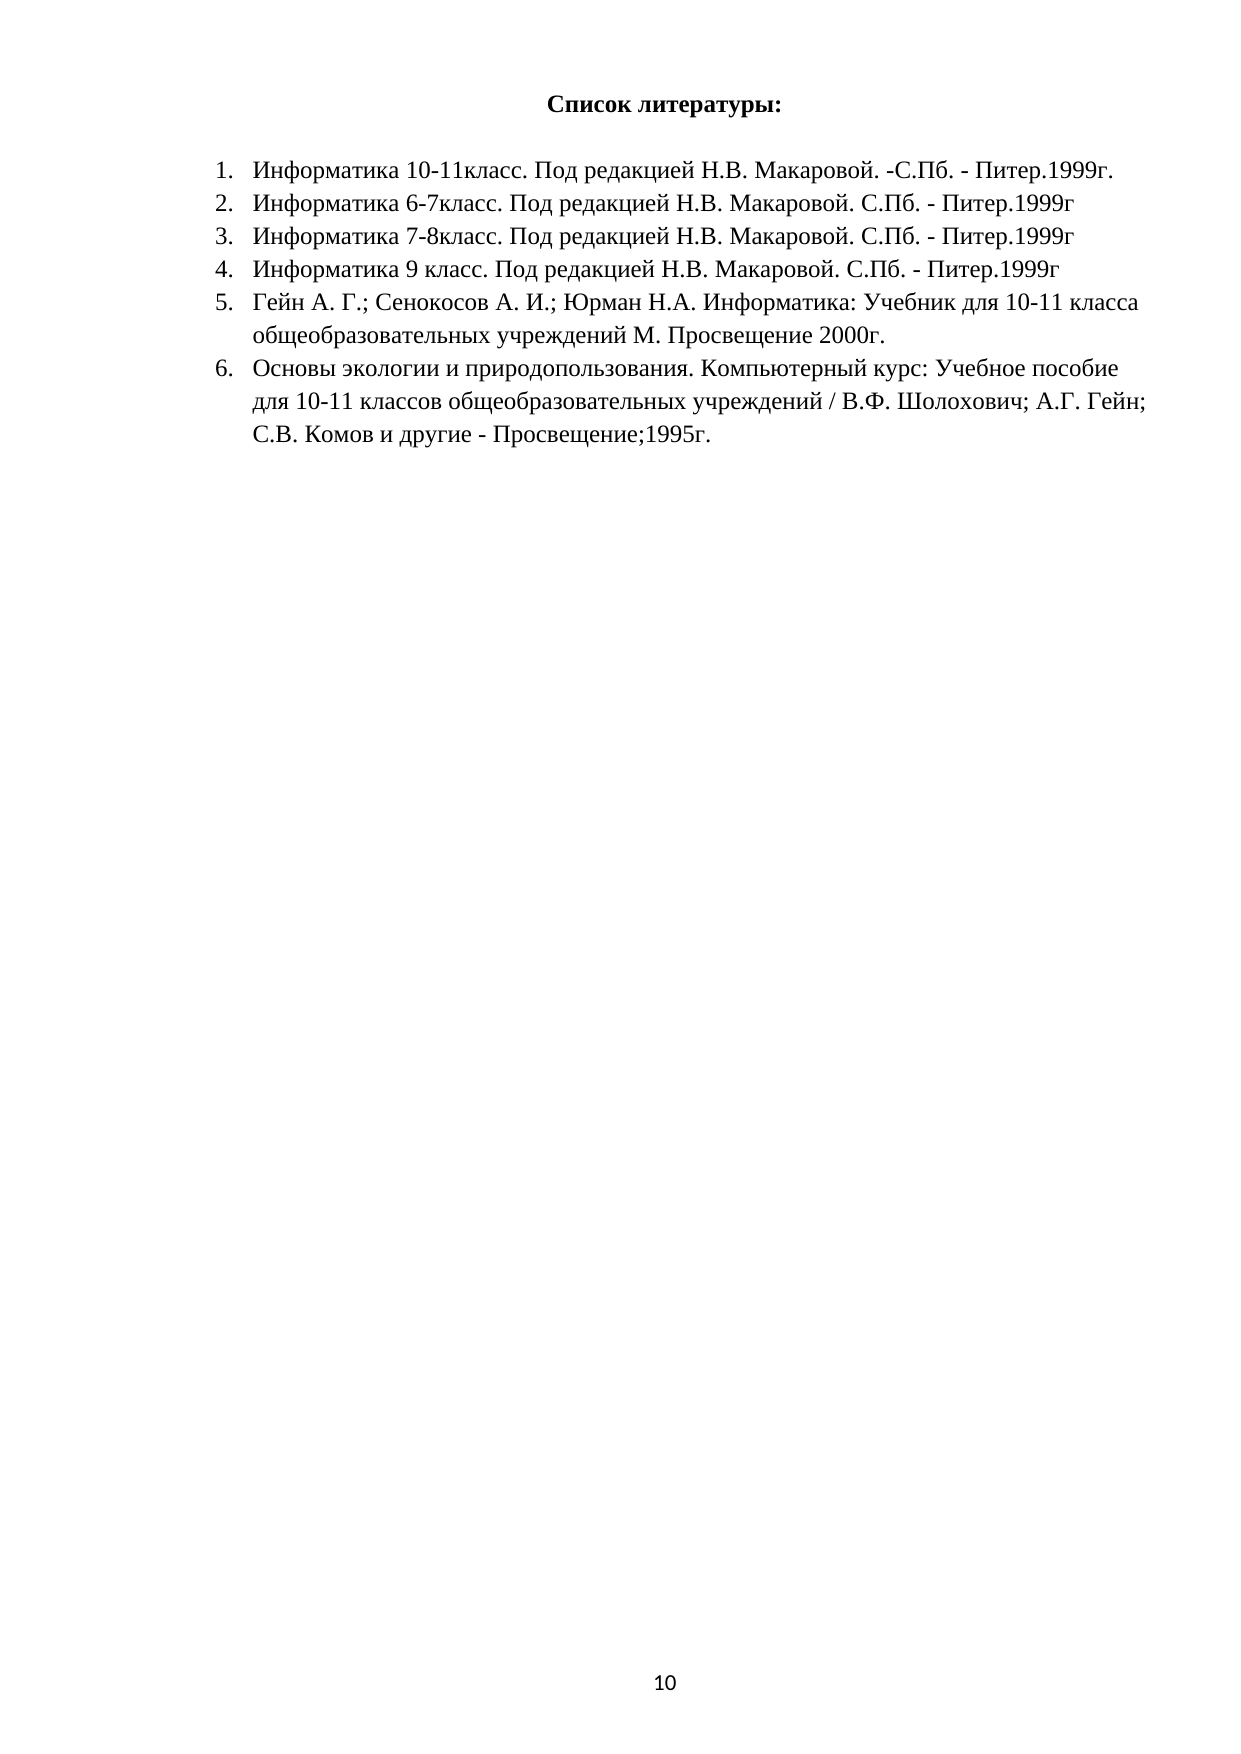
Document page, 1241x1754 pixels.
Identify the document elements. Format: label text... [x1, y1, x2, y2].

list Информатика 7-8класс. Под редакцией Н.В. Макаровой. С.Пб. - Питер.1999г [215, 221, 1152, 249]
text Список литературы: [177, 89, 1152, 117]
list Основы экологии и природопользования. Компьютерный курс: Учебное пособие для 10-11 классов общеобразовательных учреждений / В.Ф. Шолохович; А.Г. Гейн; С.В. Комов и другие - Просвещение;1995г. [215, 353, 1152, 448]
list Информатика 9 класс. Под редакцией Н.В. Макаровой. С.Пб. - Питер.1999г [215, 254, 1152, 282]
list Информатика 6-7класс. Под редакцией Н.В. Макаровой. С.Пб. - Питер.1999г [215, 188, 1152, 216]
list Информатика 10-11класс. Под редакцией Н.В. Макаровой. -С.Пб. - Питер.1999г. [215, 155, 1152, 183]
list Гейн А. Г.; Сенокосов А. И.; Юрман Н.А. Информатика: Учебник для 10-11 класса общеобразовательных учреждений М. Просвещение 2000г. [215, 287, 1152, 348]
